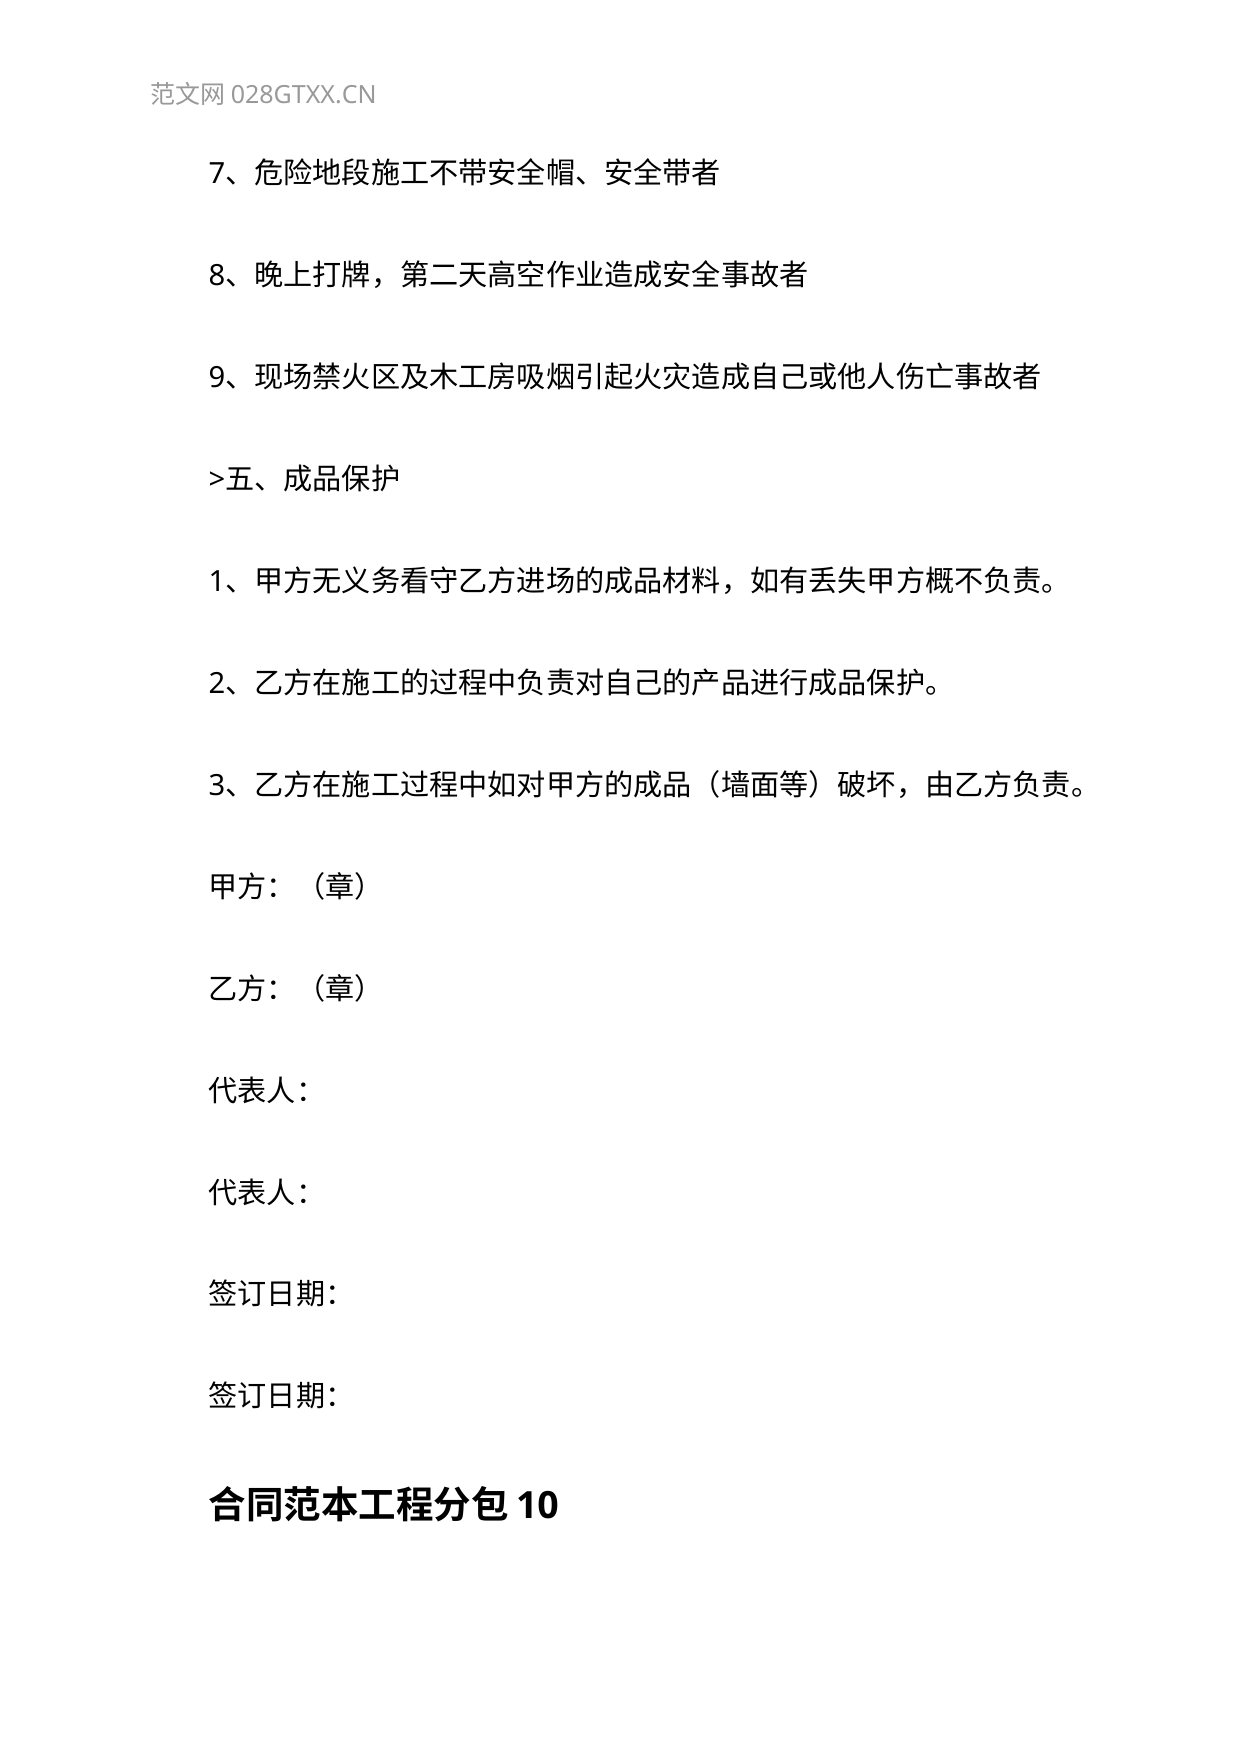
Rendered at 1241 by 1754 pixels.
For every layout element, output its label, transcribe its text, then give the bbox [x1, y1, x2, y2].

text 甲方：（章） [150, 864, 1090, 906]
text 7、危险地段施工不带安全帽、安全带者 [150, 150, 1090, 192]
text >五、成品保护 [150, 456, 1090, 498]
text 签订日期： [150, 1373, 1090, 1415]
text 代表人： [150, 1169, 1090, 1211]
text 代表人： [150, 1067, 1090, 1110]
text 签订日期： [150, 1271, 1090, 1313]
text 3、乙方在施工过程中如对甲方的成品（墙面等）破坏，由乙方负责。 [150, 762, 1090, 804]
text 乙方：（章） [150, 966, 1090, 1008]
text 9、现场禁火区及木工房吸烟引起火灾造成自己或他人伤亡事故者 [150, 354, 1090, 396]
text 2、乙方在施工的过程中负责对自己的产品进行成品保护。 [150, 660, 1090, 702]
text 8、晚上打牌，第二天高空作业造成安全事故者 [150, 252, 1090, 294]
text 1、甲方无义务看守乙方进场的成品材料，如有丢失甲方概不负责。 [150, 558, 1090, 600]
text 合同范本工程分包10 [150, 1474, 1090, 1529]
